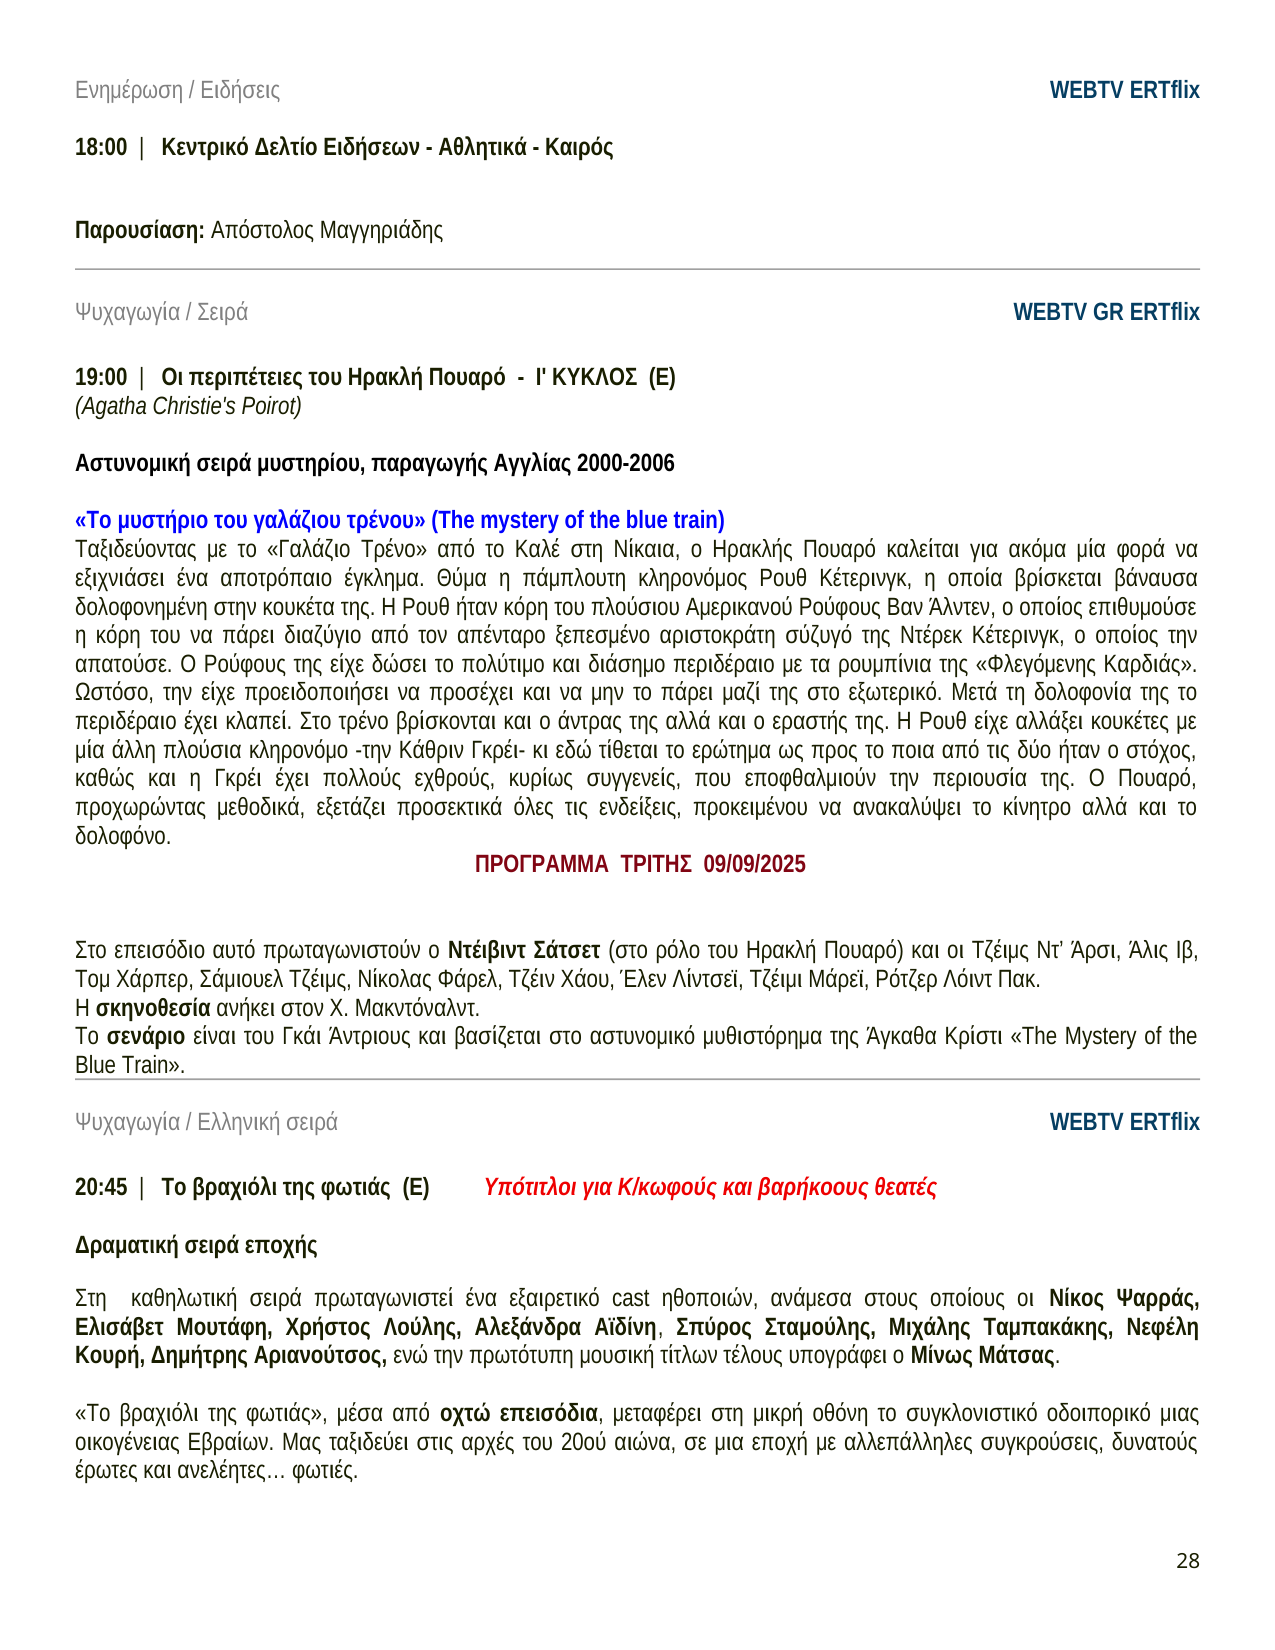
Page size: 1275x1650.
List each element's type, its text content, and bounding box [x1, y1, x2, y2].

text «Το βραχιόλι της φωτιάς», μέσα από οχτώ επεισόδια, μεταφέρει στη μικρή οθόνη το συγκλονιστικό οδοιπορικό μιας οικογένειας Εβραίων. Μας ταξιδεύει στις αρχές του 20ού αιώνα, σε μια εποχή με αλλεπάλληλες συγκρούσεις, δυνατούς έρωτες και ανελέητες… φωτιές. [75, 1398, 1200, 1484]
text 19:00 | Οι περιπέτειες του Ηρακλή Πουαρό - Ι' ΚΥΚΛΟΣ (E) (Agatha Christie's Poirot) [75, 326, 1200, 419]
table_header Ενημέρωση / Ειδήσεις [75, 75, 637, 104]
text Ταξιδεύοντας με το «Γαλάζιο Τρένο» από το Καλέ στη Νίκαια, ο Ηρακλής Πουαρό καλείται για ακόμα μία φορά να εξιχνιάσει ένα αποτρόπαιο έγκλημα. Θύμα η πάμπλουτη κληρονόμος Ρουθ Κέτερινγκ, η οποία βρίσκεται βάναυσα δολοφονημένη στην κουκέτα της. Η Ρουθ ήταν κόρη του πλούσιου Αμερικανού Ρούφους Βαν Άλντεν, ο οποίος επιθυμούσε η κόρη του να πάρει διαζύγιο από τον απένταρο ξεπεσμένο αριστοκράτη σύζυγό της Ντέρεκ Κέτερινγκ, ο οποίος την απατούσε. Ο Ρούφους της είχε δώσει το πολύτιμο και διάσημο περιδέραιο με τα ρουμπίνια της «Φλεγόμενης Καρδιάς». Ωστόσο, την είχε προειδοποιήσει να προσέχει και να μην το πάρει μαζί της στο εξωτερικό. Μετά τη δολοφονία της το περιδέραιο έχει κλαπεί. Στο τρένο βρίσκονται και ο άντρας της αλλά και ο εραστής της. Η Ρουθ είχε αλλάξει κουκέτες με μία άλλη πλούσια κληρονόμο -την Κάθριν Γκρέι- κι εδώ τίθεται το ερώτημα ως προς το ποια από τις δύο ήταν ο στόχος, καθώς και η Γκρέι έχει πολλούς εχθρούς, κυρίως συγγενείς, που εποφθαλμιούν την περιουσία της. Ο Πουαρό, προχωρώντας μεθοδικά, εξετάζει προσεκτικά όλες τις ενδείξεις, προκειμένου να ανακαλύψει το κίνητρο αλλά και το δολοφόνο. [75, 534, 1200, 849]
table_header WEBTV ERTflix [638, 75, 1200, 104]
table_header WEBTV ERTflix [638, 1107, 1200, 1136]
text «Το μυστήριο του γαλάζιου τρένου» (The mystery of the blue train) [75, 477, 1200, 534]
text ΠΡΟΓΡΑΜΜΑ ΤΡΙΤΗΣ 09/09/2025 [75, 849, 1200, 878]
text Στο επεισόδιο αυτό πρωταγωνιστούν ο Ντέιβιντ Σάτσετ (στο ρόλο του Ηρακλή Πουαρό) και οι Τζέιμς Ντ’ Άρσι, Άλις Ιβ, Τομ Χάρπερ, Σάμιουελ Τζέιμς, Νίκολας Φάρελ, Τζέιν Χάου, Έλεν Λίντσεϊ, Τζέιμι Μάρεϊ, Ρότζερ Λόιντ Πακ. [75, 907, 1200, 992]
table_header WEBTV GR ERTflix [638, 297, 1200, 326]
text Στη καθηλωτική σειρά πρωταγωνιστεί ένα εξαιρετικό cast ηθοποιών, ανάμεσα στους οποίους οι Νίκος Ψαρράς, Ελισάβετ Μουτάφη, Χρήστος Λούλης, Αλεξάνδρα Αϊδίνη, Σπύρος Σταμούλης, Μιχάλης Ταμπακάκης, Νεφέλη Κουρή, Δημήτρης Αριανούτσος, ενώ την πρωτότυπη μουσική τίτλων τέλους υπογράφει ο Μίνως Μάτσας. [75, 1283, 1200, 1369]
text Η σκηνοθεσία ανήκει στον Χ. Μακντόναλντ. [75, 992, 1200, 1021]
text Παρουσίαση: Απόστολος Μαγγηριάδης [75, 215, 1200, 243]
text 20:45 | Το βραχιόλι της φωτιάς (E) Υπότιτλοι για K/κωφούς και βαρήκοους θεατές Δραματική σειρά εποχής [75, 1136, 1200, 1258]
text Το σενάριο είναι του Γκάι Άντριους και βασίζεται στο αστυνομικό μυθιστόρημα της Άγκαθα Κρίστι «The Mystery of the Blue Train». [75, 1021, 1200, 1078]
text 18:00 | Κεντρικό Δελτίο Ειδήσεων - Αθλητικά - Καιρός [75, 104, 1200, 190]
table_header Ψυχαγωγία / Ελληνική σειρά [75, 1107, 637, 1136]
table_header Ψυχαγωγία / Σειρά [75, 297, 637, 326]
text Αστυνομική σειρά μυστηρίου, παραγωγής Αγγλίας 2000-2006 [75, 448, 1200, 477]
